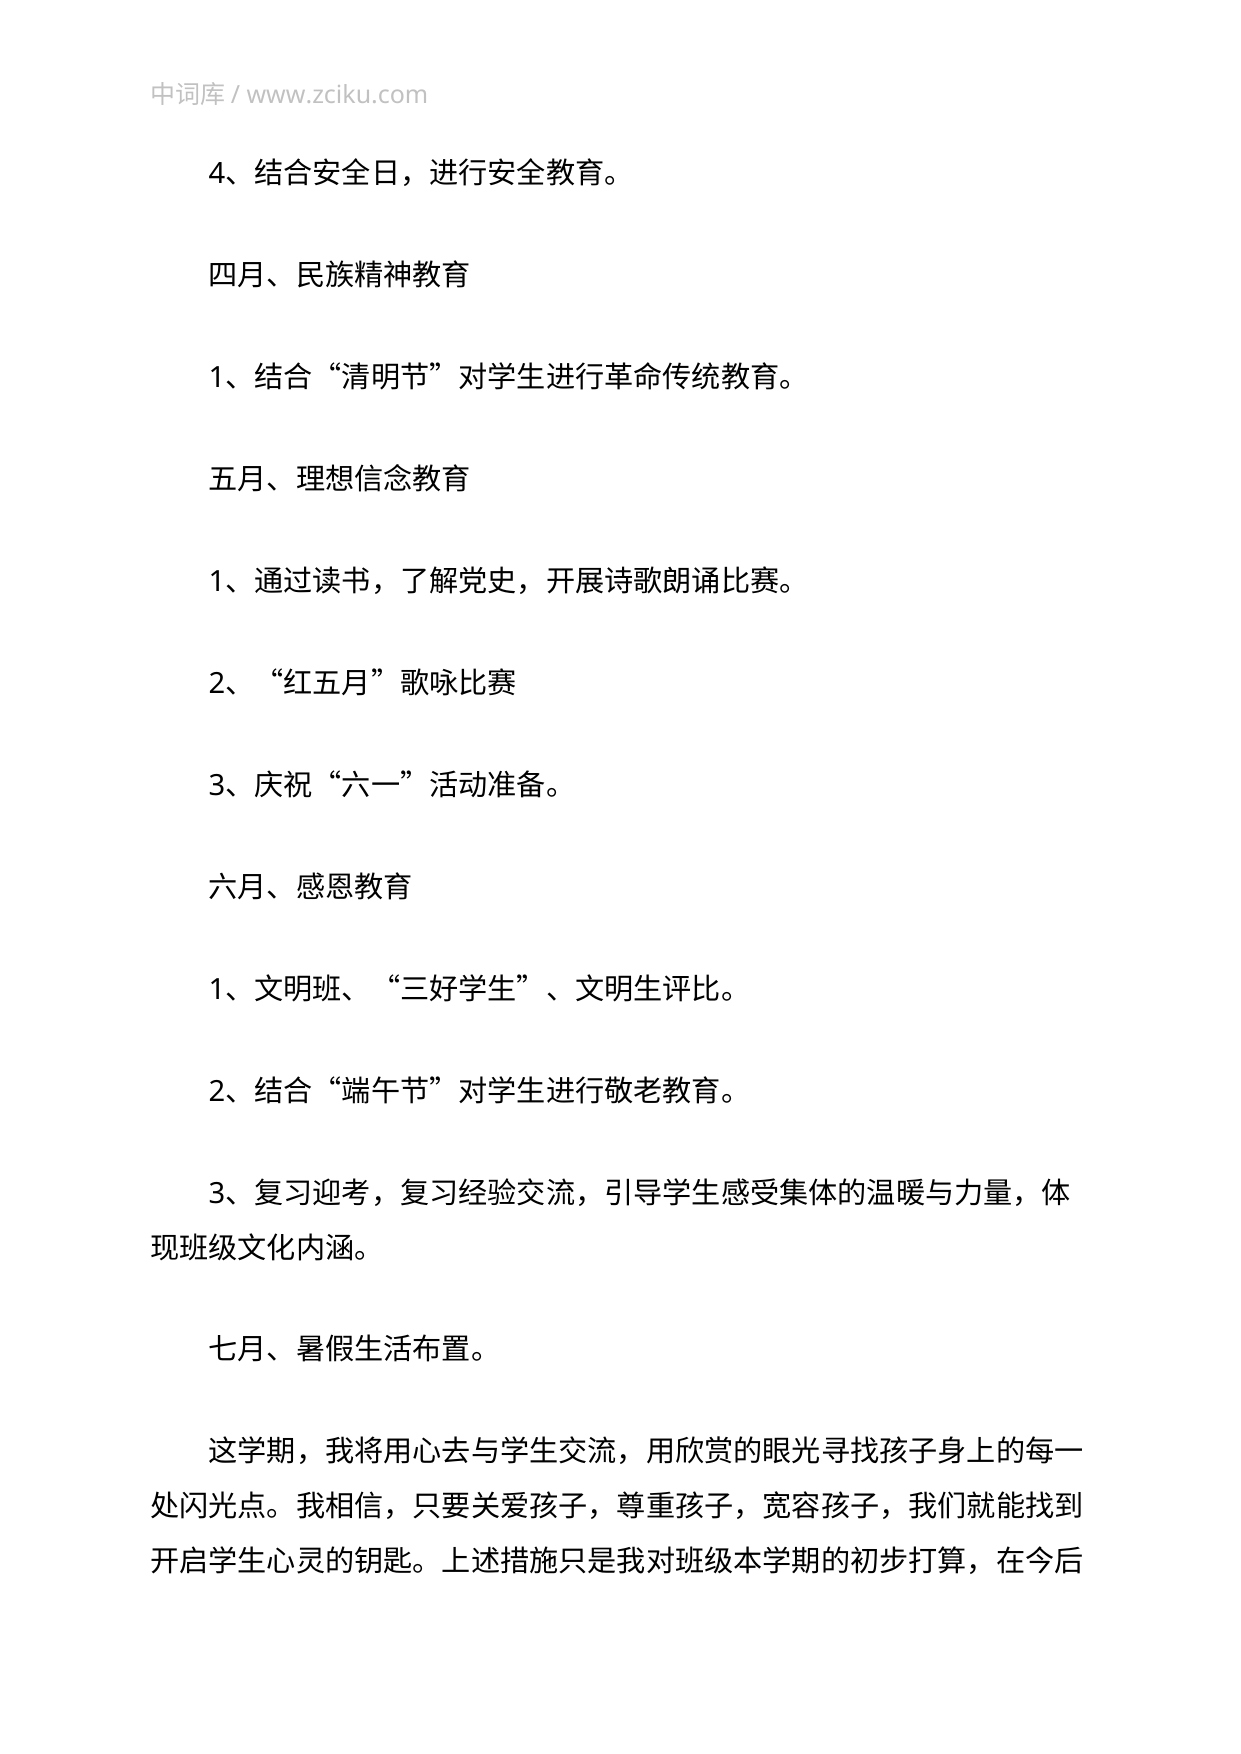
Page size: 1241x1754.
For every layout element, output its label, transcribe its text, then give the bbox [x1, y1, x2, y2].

text 四月、民族精神教育 [150, 252, 1090, 294]
text 1、结合“清明节”对学生进行革命传统教育。 [150, 354, 1090, 396]
text 2、结合“端午节”对学生进行敬老教育。 [150, 1067, 1090, 1109]
text 2、“红五月”歌咏比赛 [150, 659, 1090, 702]
text 3、庆祝“六一”活动准备。 [150, 761, 1090, 804]
text 3、复习迎考，复习经验交流，引导学生感受集体的温暖与力量，体现班级文化内涵。 [150, 1169, 1090, 1266]
text 1、通过读书，了解党史，开展诗歌朗诵比赛。 [150, 557, 1090, 600]
text 五月、理想信念教育 [150, 456, 1090, 498]
text 六月、感恩教育 [150, 863, 1090, 906]
text 1、文明班、“三好学生”、文明生评比。 [150, 965, 1090, 1008]
text 七月、暑假生活布置。 [150, 1326, 1090, 1368]
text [150, 1428, 1090, 1580]
text 4、结合安全日，进行安全教育。 [150, 150, 1090, 192]
